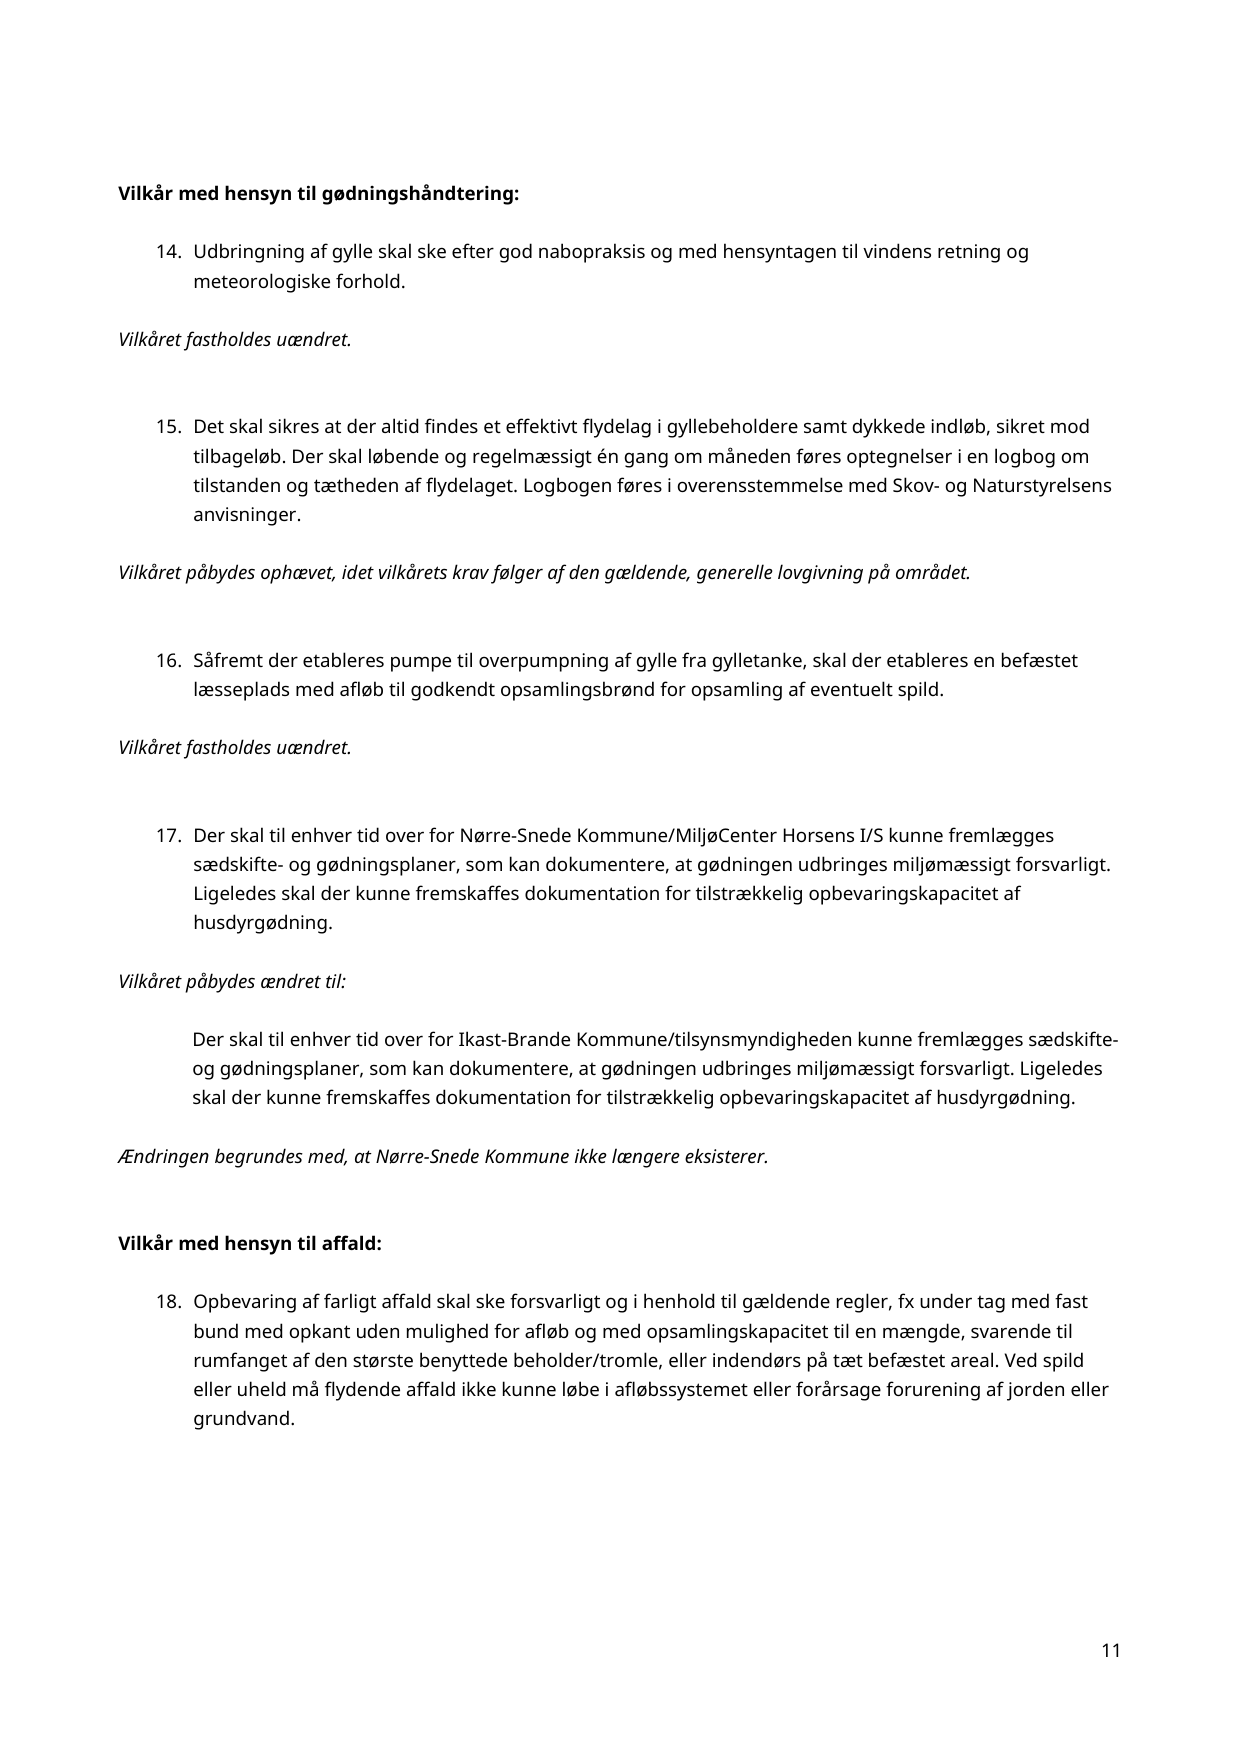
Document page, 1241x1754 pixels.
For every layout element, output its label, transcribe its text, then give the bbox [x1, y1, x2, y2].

text Der skal til enhver tid over for Ikast-Brande Kommune/tilsynsmyndigheden kunne fremlægges sædskifte- og gødningsplaner, som kan dokumentere, at gødningen udbringes miljømæssigt forsvarligt. Ligeledes skal der kunne fremskaffes dokumentation for tilstrækkelig opbevaringskapacitet af husdyrgødning. [192, 1023, 1122, 1111]
list Udbringning af gylle skal ske efter god nabopraksis og med hensyntagen til vindens retning og meteorologiske forhold. [156, 236, 1122, 294]
text Vilkåret fastholdes uændret. [118, 731, 1122, 761]
list Der skal til enhver tid over for Nørre-Snede Kommune/MiljøCenter Horsens I/S kunne fremlægges sædskifte- og gødningsplaner, som kan dokumentere, at gødningen udbringes miljømæssigt forsvarligt. Ligeledes skal der kunne fremskaffes dokumentation for tilstrækkelig opbevaringskapacitet af husdyrgødning. [156, 819, 1122, 936]
list Opbevaring af farligt affald skal ske forsvarligt og i henhold til gældende regler, fx under tag med fast bund med opkant uden mulighed for afløb og med opsamlingskapacitet til en mængde, svarende til rumfanget af den største benyttede beholder/tromle, eller indendørs på tæt befæstet areal. Ved spild eller uheld må flydende affald ikke kunne løbe i afløbssystemet eller forårsage forurening af jorden eller grundvand. [156, 1286, 1122, 1431]
list Såfremt der etableres pumpe til overpumpning af gylle fra gylletanke, skal der etableres en befæstet læsseplads med afløb til godkendt opsamlingsbrønd for opsamling af eventuelt spild. [156, 644, 1122, 731]
text Vilkåret fastholdes uændret. [118, 323, 1122, 352]
text Vilkåret påbydes ophævet, idet vilkårets krav følger af den gældende, generelle lovgivning på området. [118, 556, 1122, 586]
text Vilkår med hensyn til gødningshåndtering: [118, 177, 1122, 206]
text Vilkåret påbydes ændret til: [118, 965, 1122, 994]
list Det skal sikres at der altid findes et effektivt flydelag i gyllebeholdere samt dykkede indløb, sikret mod tilbageløb. Der skal løbende og regelmæssigt én gang om måneden føres optegnelser i en logbog om tilstanden og tætheden af flydelaget. Logbogen føres i overensstemmelse med Skov- og Naturstyrelsens anvisninger. [156, 411, 1122, 527]
text Vilkår med hensyn til affald: [118, 1227, 1122, 1256]
text Ændringen begrundes med, at Nørre-Snede Kommune ikke længere eksisterer. [118, 1140, 1122, 1169]
